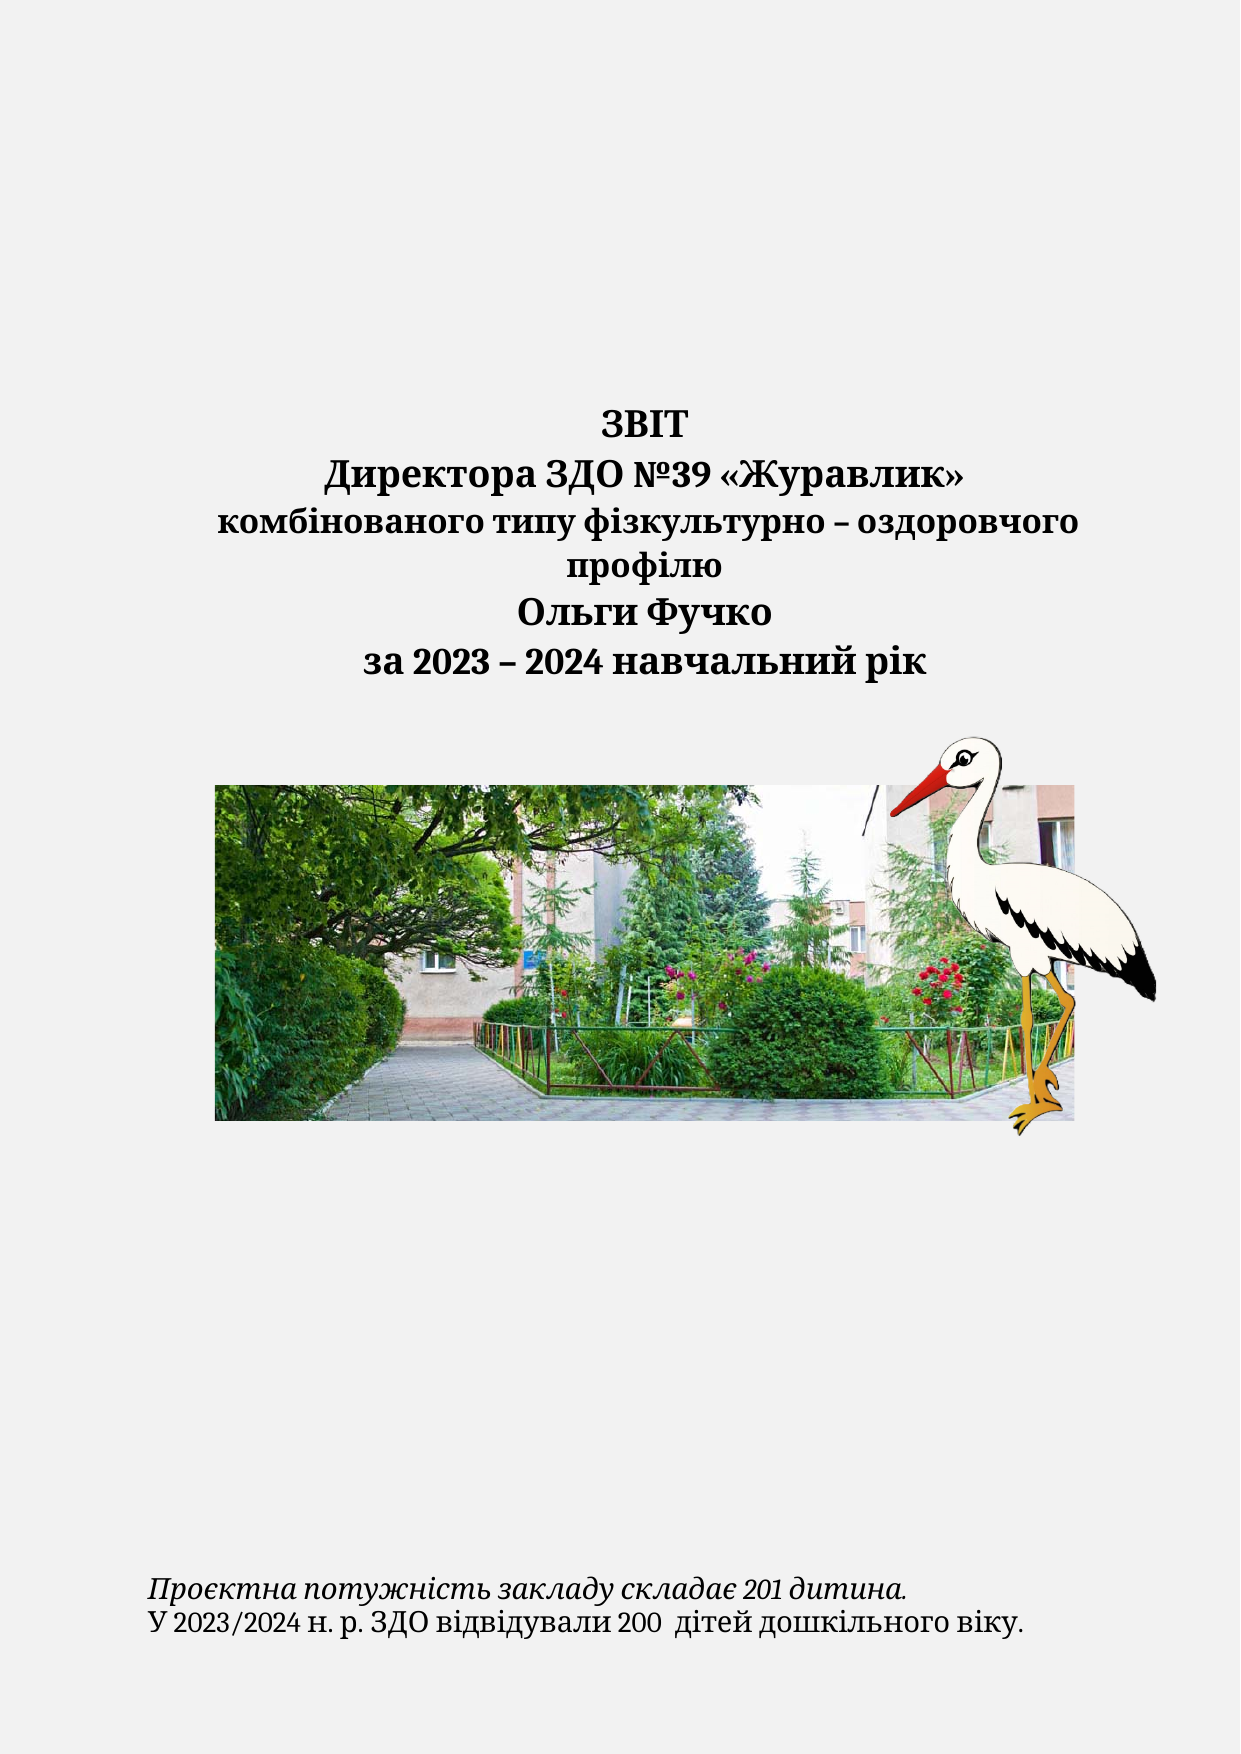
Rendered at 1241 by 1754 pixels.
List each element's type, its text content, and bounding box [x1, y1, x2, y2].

text Проєктна потужність закладу складає 201 дитина. [148, 1573, 1141, 1606]
text комбінованого типу фізкультурно – оздоровчого профілю [148, 503, 1141, 585]
text Ольги Фучко [148, 591, 1141, 634]
text за 2023 – 2024 навчальний рік [148, 641, 1141, 684]
picture [214, 729, 1173, 1121]
text ЗВІТ [148, 404, 1141, 447]
text Директора ЗДО №39 «Журавлик» [148, 453, 1141, 497]
text У 2023/2024 н. р. ЗДО відвідували 200 дітей дошкільного віку. [148, 1606, 1141, 1640]
